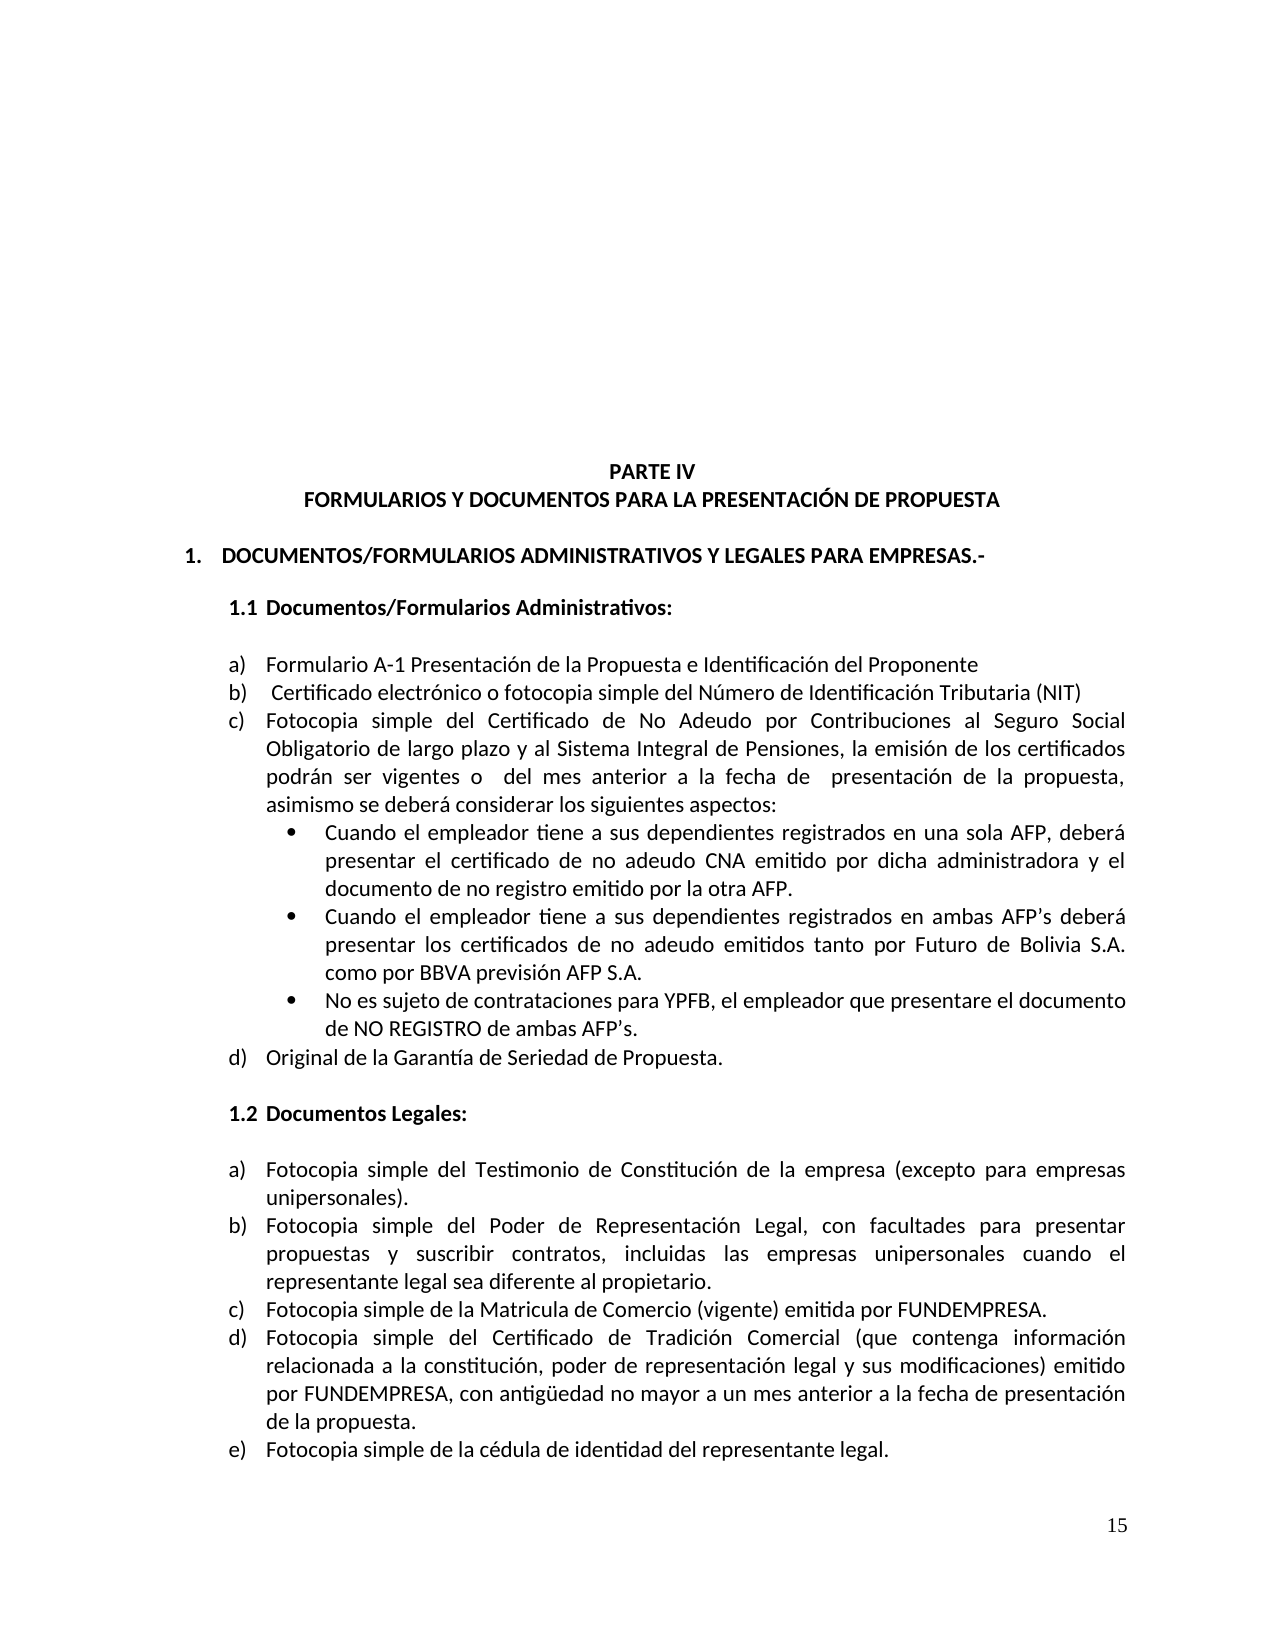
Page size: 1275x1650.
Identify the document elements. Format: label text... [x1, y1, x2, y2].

list Original de la Garantía de Seriedad de Propuesta. [228, 1043, 1127, 1071]
list Documentos/Formularios Administrativos: [228, 593, 1127, 622]
list Cuando el empleador tiene a sus dependientes registrados en una sola AFP, deberá presentar el certificado de no adeudo CNA emitido por dicha administradora y el documento de no registro emitido por la otra AFP. [287, 818, 1127, 902]
list Fotocopia simple del Testimonio de Constitución de la empresa (excepto para empresas unipersonales). [228, 1155, 1127, 1211]
text FORMULARIOS Y DOCUMENTOS PARA LA PRESENTACIÓN DE PROPUESTA [177, 485, 1127, 513]
list No es sujeto de contrataciones para YPFB, el empleador que presentare el documento de NO REGISTRO de ambas AFP’s. [287, 987, 1127, 1043]
list Documentos Legales: [228, 1099, 1127, 1127]
list Cuando el empleador tiene a sus dependientes registrados en ambas AFP’s deberá presentar los certificados de no adeudo emitidos tanto por Futuro de Bolivia S.A. como por BBVA previsión AFP S.A. [287, 902, 1127, 987]
list Fotocopia simple del Certificado de Tradición Comercial (que contenga información relacionada a la constitución, poder de representación legal y sus modificaciones) emitido por FUNDEMPRESA, con antigüedad no mayor a un mes anterior a la fecha de presentación de la propuesta. [228, 1323, 1127, 1435]
text PARTE IV [177, 457, 1127, 485]
list Fotocopia simple del Poder de Representación Legal, con facultades para presentar propuestas y suscribir contratos, incluidas las empresas unipersonales cuando el representante legal sea diferente al propietario. [228, 1211, 1127, 1295]
list Formulario A-1 Presentación de la Propuesta e Identificación del Proponente [228, 650, 1127, 678]
list Certificado electrónico o fotocopia simple del Número de Identificación Tributaria (NIT) [228, 678, 1127, 706]
list Fotocopia simple de la cédula de identidad del representante legal. [228, 1435, 1127, 1463]
list Fotocopia simple de la Matricula de Comercio (vigente) emitida por FUNDEMPRESA. [228, 1295, 1127, 1323]
list Fotocopia simple del Certificado de No Adeudo por Contribuciones al Seguro Social Obligatorio de largo plazo y al Sistema Integral de Pensiones, la emisión de los certificados podrán ser vigentes o del mes anterior a la fecha de presentación de la propuesta, asimismo se deberá considerar los siguientes aspectos: [228, 706, 1127, 818]
list DOCUMENTOS/FORMULARIOS ADMINISTRATIVOS Y LEGALES PARA EMPRESAS.- [184, 541, 1127, 569]
